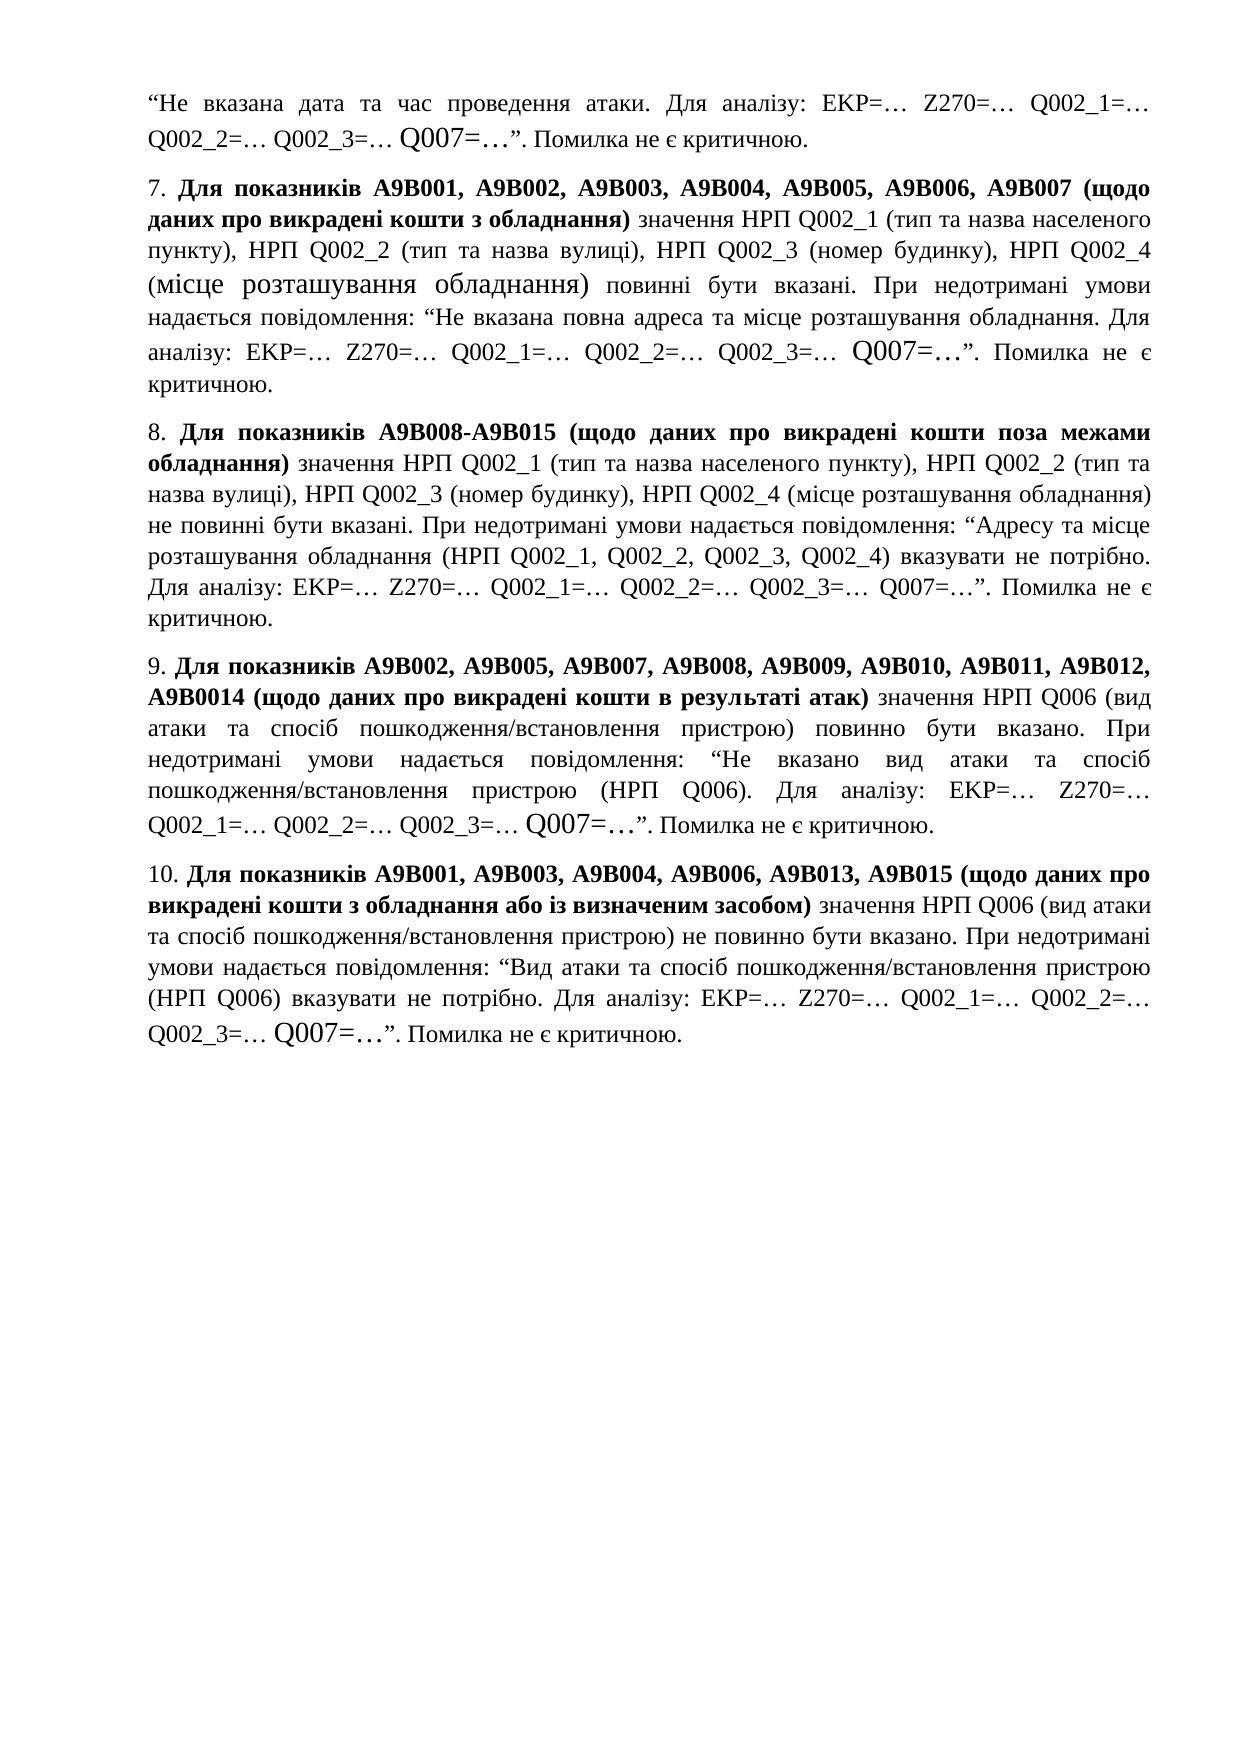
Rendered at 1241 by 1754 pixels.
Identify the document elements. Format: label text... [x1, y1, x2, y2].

text 8. Для показників A9B008-A9B015 (щодо даних про викрадені кошти поза межами обладнання) значення НРП Q002_1 (тип та назва населеного пункту), НРП Q002_2 (тип та назва вулиці), НРП Q002_3 (номер будинку), НРП Q002_4 (місце розташування обладнання) не повинні бути вказані. При недотримані умови надається повідомлення: “Адресу та місце розташування обладнання (НРП Q002_1, Q002_2, Q002_3, Q002_4) вказувати не потрібно. Для аналізу: ЕKР=… Z270=… Q002_1=… Q002_2=… Q002_3=… Q007=…”. Помилка не є критичною. [148, 417, 1152, 632]
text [148, 88, 1152, 153]
text 7. Для показників A9B001, A9B002, A9B003, A9B004, A9B005, A9B006, A9B007 (щодо даних про викрадені кошти з обладнання) значення НРП Q002_1 (тип та назва населеного пункту), НРП Q002_2 (тип та назва вулиці), НРП Q002_3 (номер будинку), НРП Q002_4 (місце розташування обладнання) повинні бути вказані. При недотримані умови надається повідомлення: “Не вказана повна адреса та місце розташування обладнання. Для аналізу: ЕKР=… Z270=… Q002_1=… Q002_2=… Q002_3=… Q007=…”. Помилка не є критичною. [148, 173, 1152, 398]
text 10. Для показників A9B001, A9B003, A9B004, A9B006, A9B013, A9B015 (щодо даних про викрадені кошти з обладнання або із визначеним засобом) значення НРП Q006 (вид атаки та спосіб пошкодження/встановлення пристрою) не повинно бути вказано. При недотримані умови надається повідомлення: “Вид атаки та спосіб пошкодження/встановлення пристрою (НРП Q006) вказувати не потрібно. Для аналізу: ЕKР=… Z270=… Q002_1=… Q002_2=… Q002_3=… Q007=…”. Помилка не є критичною. [148, 859, 1152, 1048]
text 9. Для показників A9B002, A9B005, A9B007, A9B008, A9B009, A9B010, A9B011, A9B012, A9B0014 (щодо даних про викрадені кошти в результаті атак) значення НРП Q006 (вид атаки та спосіб пошкодження/встановлення пристрою) повинно бути вказано. При недотримані умови надається повідомлення: “Не вказано вид атаки та спосіб пошкодження/встановлення пристрою (НРП Q006). Для аналізу: ЕKР=… Z270=… Q002_1=… Q002_2=… Q002_3=… Q007=…”. Помилка не є критичною. [148, 651, 1152, 840]
